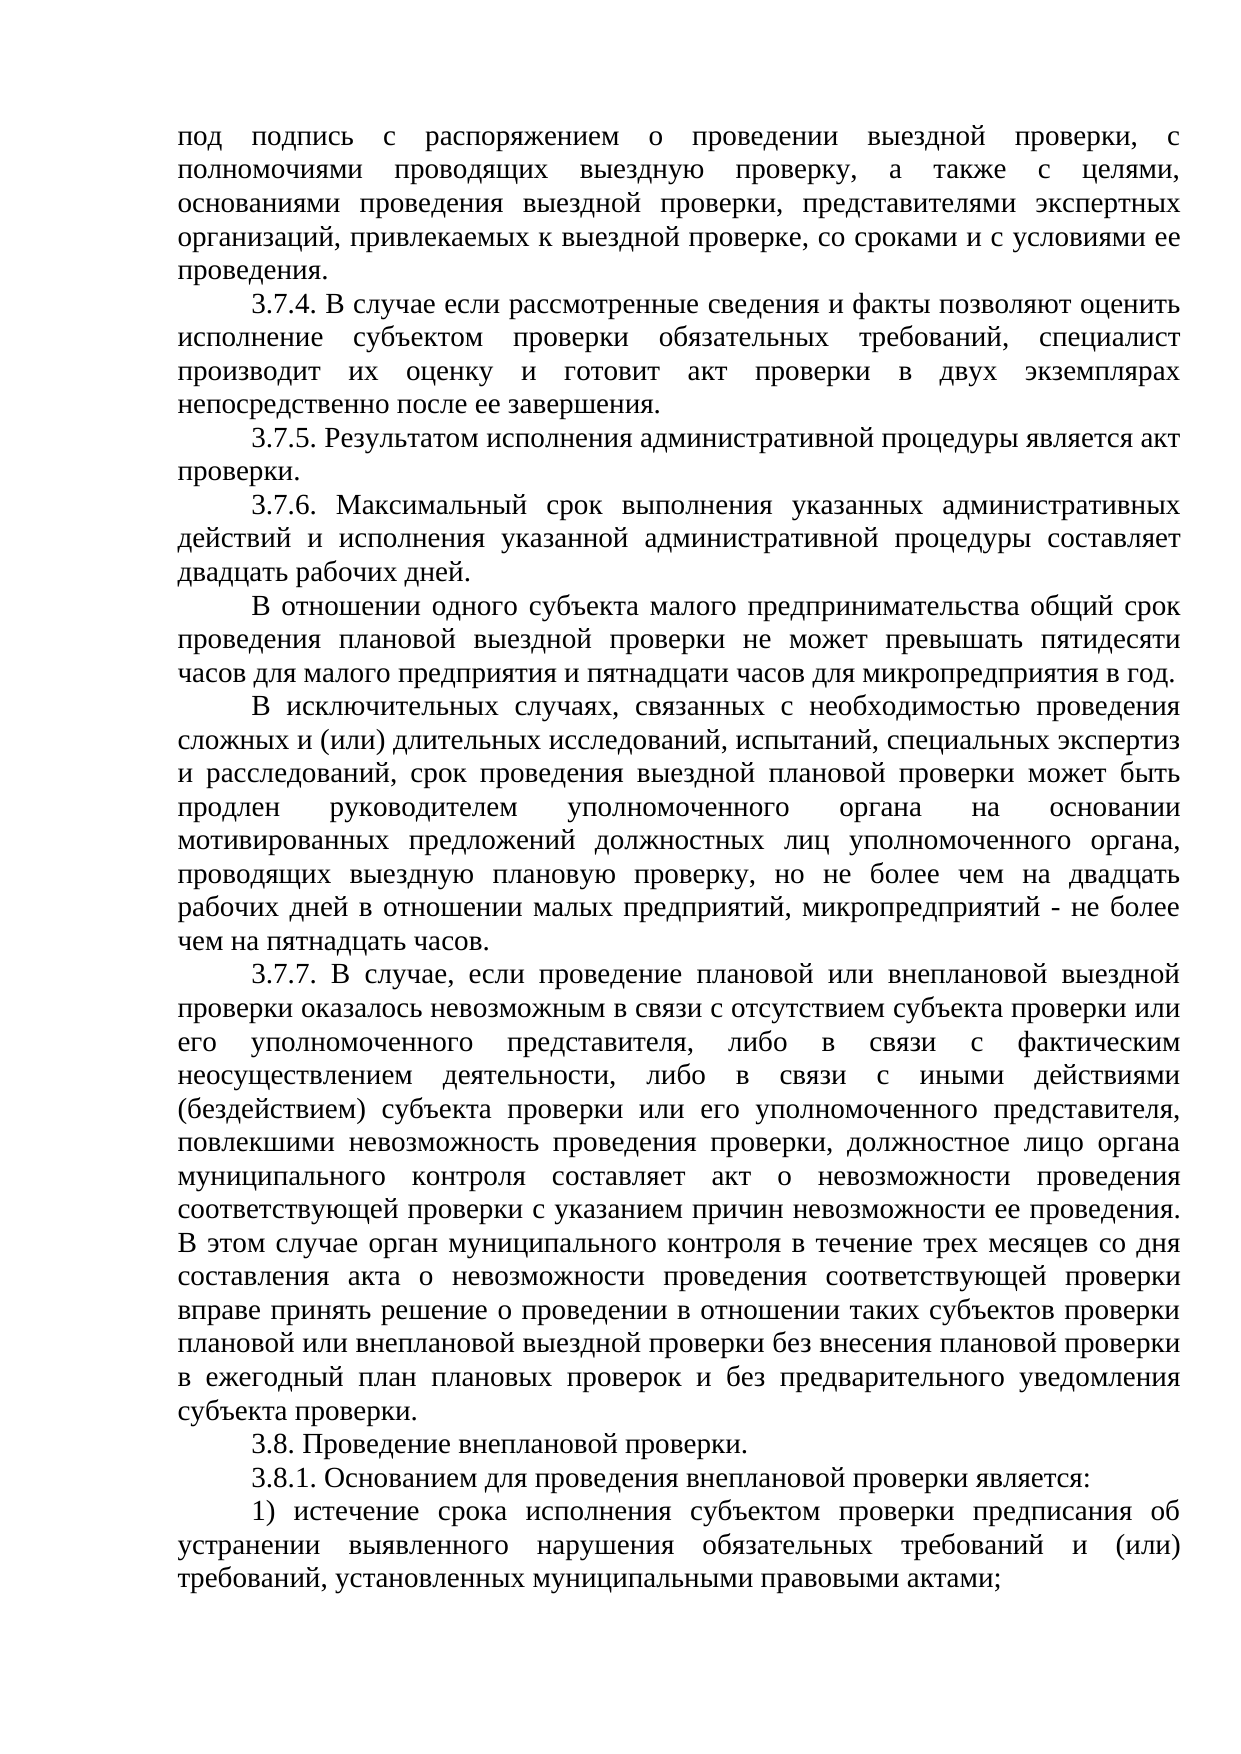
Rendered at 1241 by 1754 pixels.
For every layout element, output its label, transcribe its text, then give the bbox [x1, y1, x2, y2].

text В исключительных случаях, связанных с необходимостью проведения сложных и (или) длительных исследований, испытаний, специальных экспертиз и расследований, срок проведения выездной плановой проверки может быть продлен руководителем уполномоченного органа на основании мотивированных предложений должностных лиц уполномоченного органа, проводящих выездную плановую проверку, но не более чем на двадцать рабочих дней в отношении малых предприятий, микропредприятий - не более чем на пятнадцать часов. [177, 688, 1181, 957]
text 3.8. Проведение внеплановой проверки. [177, 1426, 1181, 1460]
text 3.7.4. В случае если рассмотренные сведения и факты позволяют оценить исполнение субъектом проверки обязательных требований, специалист производит их оценку и готовит акт проверки в двух экземплярах непосредственно после ее завершения. [177, 286, 1181, 420]
text 1) истечение срока исполнения субъектом проверки предписания об устранении выявленного нарушения обязательных требований и (или) требований, установленных муниципальными правовыми актами; [177, 1493, 1181, 1594]
text 3.7.6. Максимальный срок выполнения указанных административных действий и исполнения указанной административной процедуры составляет двадцать рабочих дней. [177, 487, 1181, 588]
text 3.8.1. Основанием для проведения внеплановой проверки является: [177, 1460, 1181, 1493]
text В отношении одного субъекта малого предпринимательства общий срок проведения плановой выездной проверки не может превышать пятидесяти часов для малого предприятия и пятнадцати часов для микропредприятия в год. [177, 588, 1181, 688]
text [177, 118, 1181, 286]
text 3.7.7. В случае, если проведение плановой или внеплановой выездной проверки оказалось невозможным в связи с отсутствием субъекта проверки или его уполномоченного представителя, либо в связи с фактическим неосуществлением деятельности, либо в связи с иными действиями (бездействием) субъекта проверки или его уполномоченного представителя, повлекшими невозможность проведения проверки, должностное лицо органа муниципального контроля составляет акт о невозможности проведения соответствующей проверки с указанием причин невозможности ее проведения. В этом случае орган муниципального контроля в течение трех месяцев со дня составления акта о невозможности проведения соответствующей проверки вправе принять решение о проведении в отношении таких субъектов проверки плановой или внеплановой выездной проверки без внесения плановой проверки в ежегодный план плановых проверок и без предварительного уведомления субъекта проверки. [177, 957, 1181, 1426]
text 3.7.5. Результатом исполнения административной процедуры является акт проверки. [177, 420, 1181, 487]
